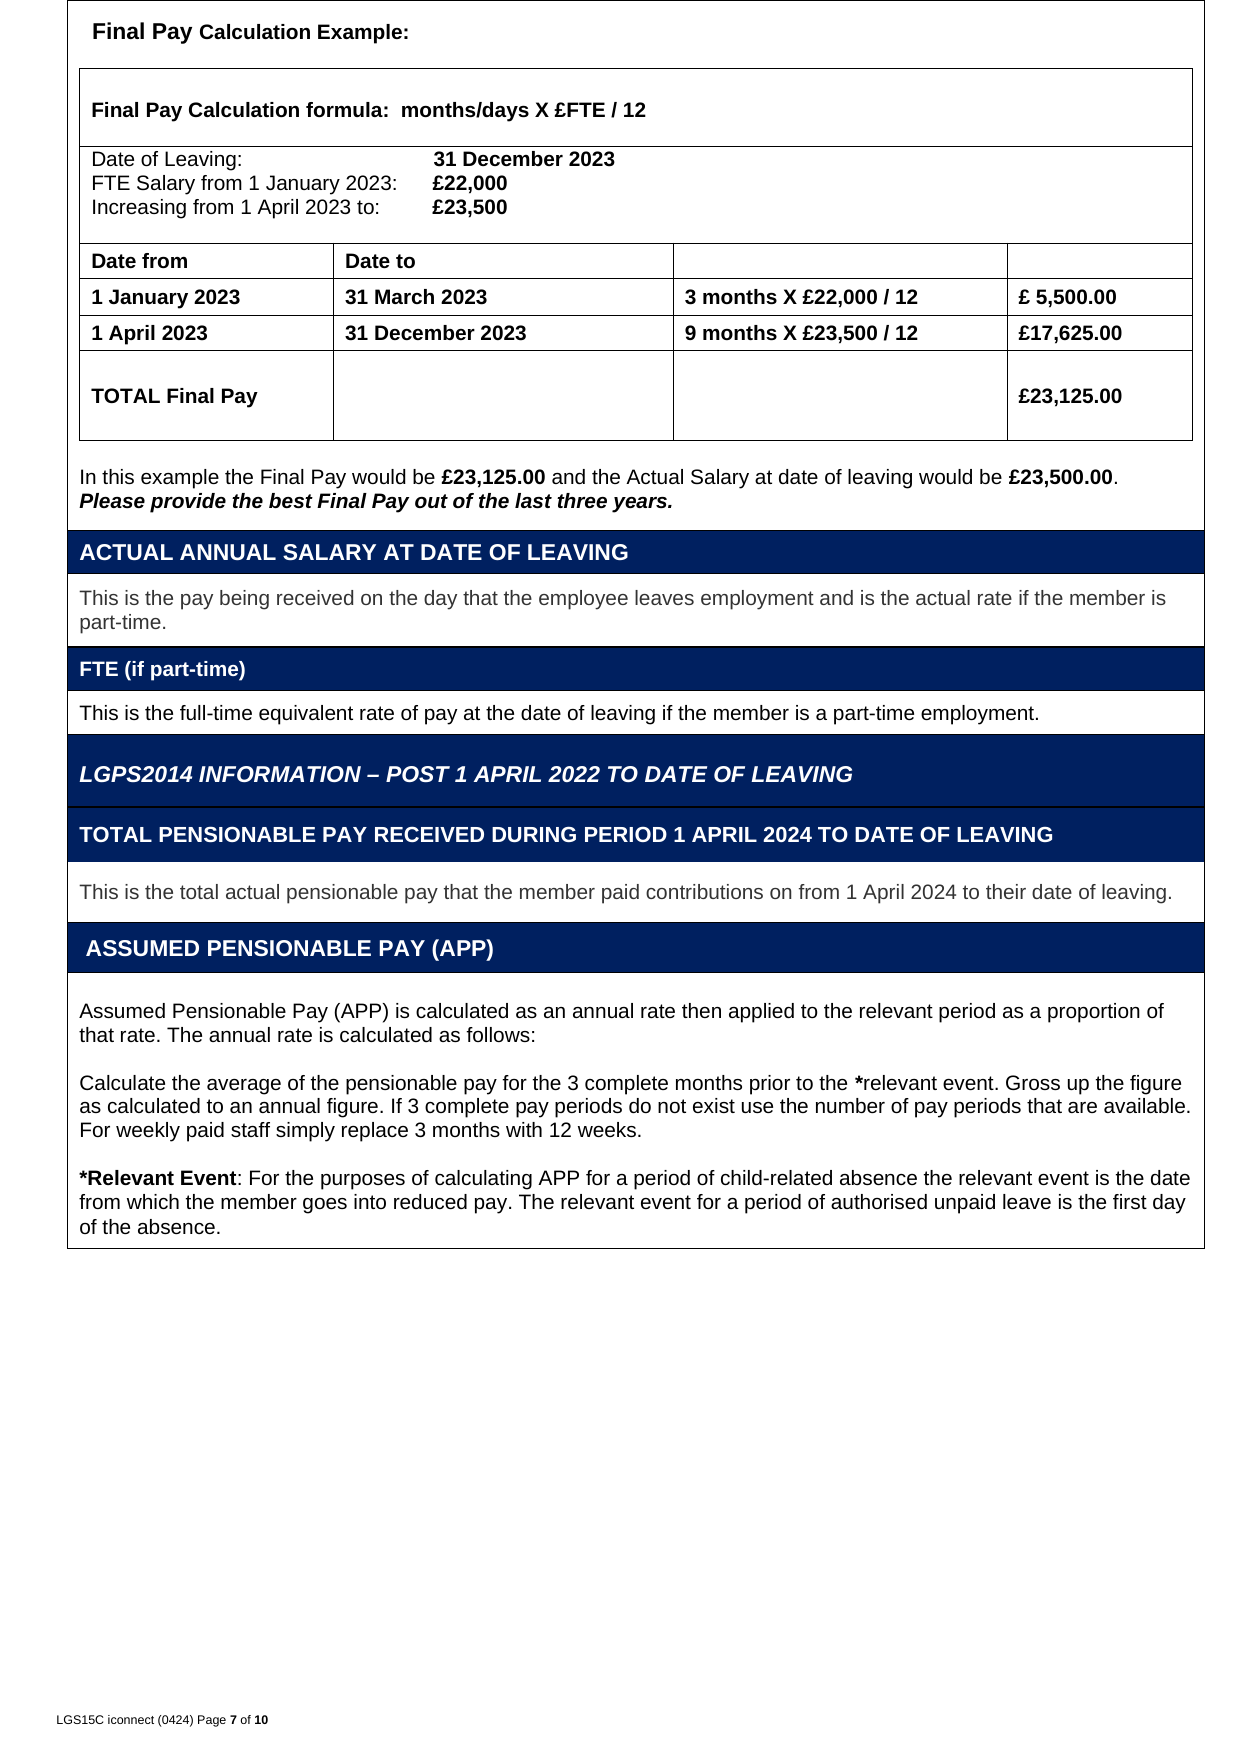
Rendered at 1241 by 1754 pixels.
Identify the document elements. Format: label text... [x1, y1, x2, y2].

table_cell This is the pay being received on the day that the employee leaves employment and is the actual rate if the member is part-time. [68, 574, 1204, 646]
table_cell ASSUMED PENSIONABLE PAY (APP) [68, 923, 1204, 972]
table_cell Final Pay Calculation Example: In this example the Final Pay would be £23,125.00 and the Actual Salary at date of leaving would be £23,500.00. Please provide the best Final Pay out of the last three years. [68, 1, 1204, 529]
table_cell LGPS2014 INFORMATION – POST 1 APRIL 2022 TO DATE OF LEAVING [68, 735, 1204, 806]
table_cell TOTAL PENSIONABLE PAY RECEIVED DURING PERIOD 1 APRIL 2024 TO DATE OF LEAVING [68, 808, 1204, 862]
table_cell FTE (if part-time) [68, 648, 1204, 690]
table_cell Assumed Pensionable Pay (APP) is calculated as an annual rate then applied to the relevant period as a proportion of that rate. The annual rate is calculated as follows: Calculate the average of the pensionable pay for the 3 complete months prior to the *relevant event. Gross up the figure as calculated to an annual figure. If 3 complete pay periods do not exist use the number of pay periods that are available. For weekly paid staff simply replace 3 months with 12 weeks. *Relevant Event: For the purposes of calculating APP for a period of child-related absence the relevant event is the date from which the member goes into reduced pay. The relevant event for a period of authorised unpaid leave is the first day of the absence. [68, 973, 1204, 1248]
table_cell This is the full-time equivalent rate of pay at the date of leaving if the member is a part-time employment. [68, 691, 1204, 734]
table_cell This is the total actual pensionable pay that the member paid contributions on from 1 April 2024 to their date of leaving. [68, 863, 1204, 922]
table_cell ACTUAL ANNUAL SALARY AT DATE OF LEAVING [68, 531, 1204, 573]
